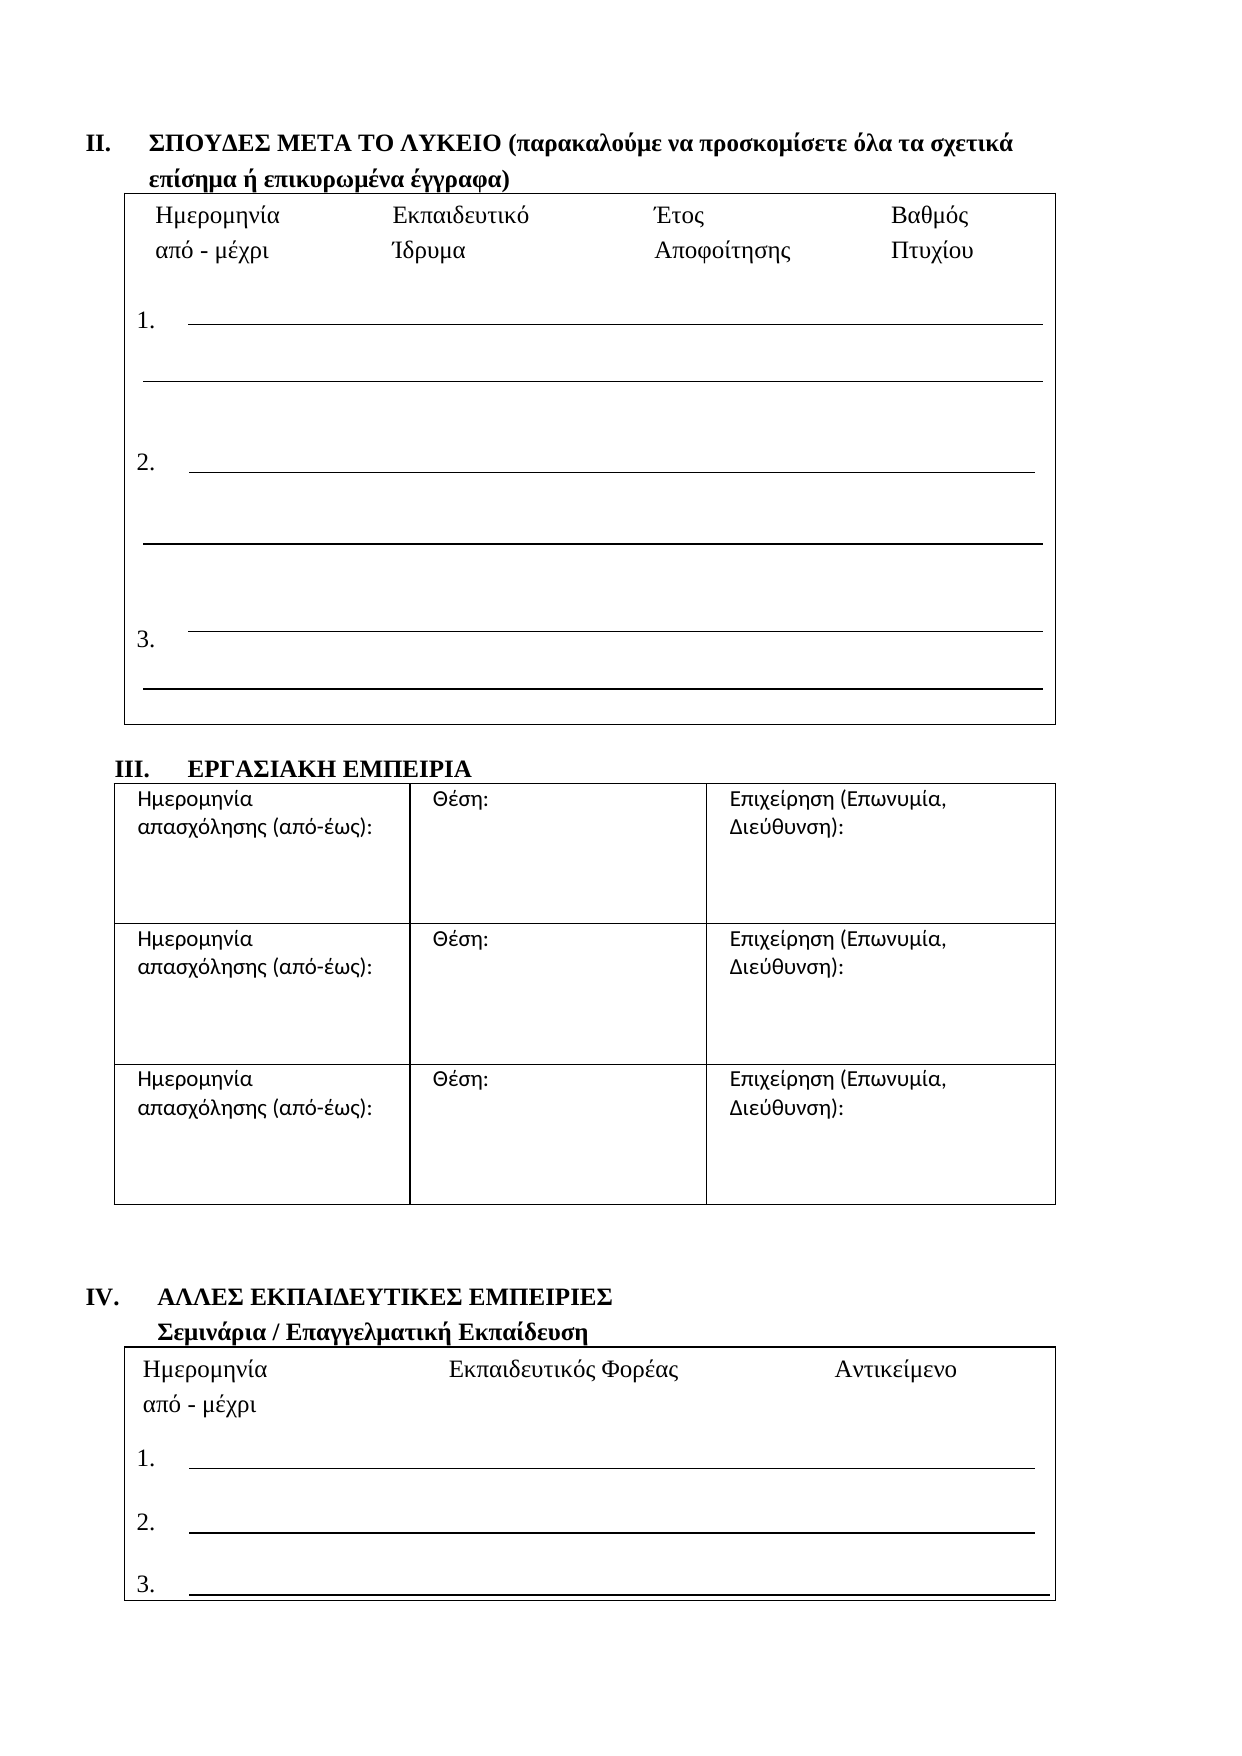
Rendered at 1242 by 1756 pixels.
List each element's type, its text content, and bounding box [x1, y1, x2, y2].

table_cell Επιχείρηση (Επωνυμία, Διεύθυνση): [707, 1065, 1055, 1204]
table_cell Επιχείρηση (Επωνυμία, Διεύθυνση): [707, 924, 1055, 1063]
table_header Θέση: [411, 784, 706, 923]
table_cell Ημερομηνία απασχόλησης (από-έως): [115, 924, 409, 1063]
list ΑΛΛΕΣ ΕΚΠΑΙΔΕΥΤΙΚΕΣ ΕΜΠΕΙΡΙΕΣ Σεμινάρια / Επαγγελματική Εκπαίδευση [85, 1282, 645, 1346]
table_cell Θέση: [411, 1065, 706, 1204]
subtitle ΕΡΓΑΣΙΑΚΗ ΕΜΠΕΙΡΙΑ [114, 754, 1129, 783]
table_header Ημερομηνία απασχόλησης (από-έως): [115, 784, 409, 923]
list ΣΠΟΥΔΕΣ ΜΕΤΑ ΤΟ ΛΥΚΕΙΟ (παρακαλούμε να προσκομίσετε όλα τα σχετικά επίσημα ή επικυρωμένα έγγραφα) [85, 128, 1060, 192]
table_cell Ημερομηνία απασχόλησης (από-έως): [115, 1065, 409, 1204]
table_header Επιχείρηση (Επωνυμία, Διεύθυνση): [707, 784, 1055, 923]
table_cell Θέση: [411, 924, 706, 1063]
